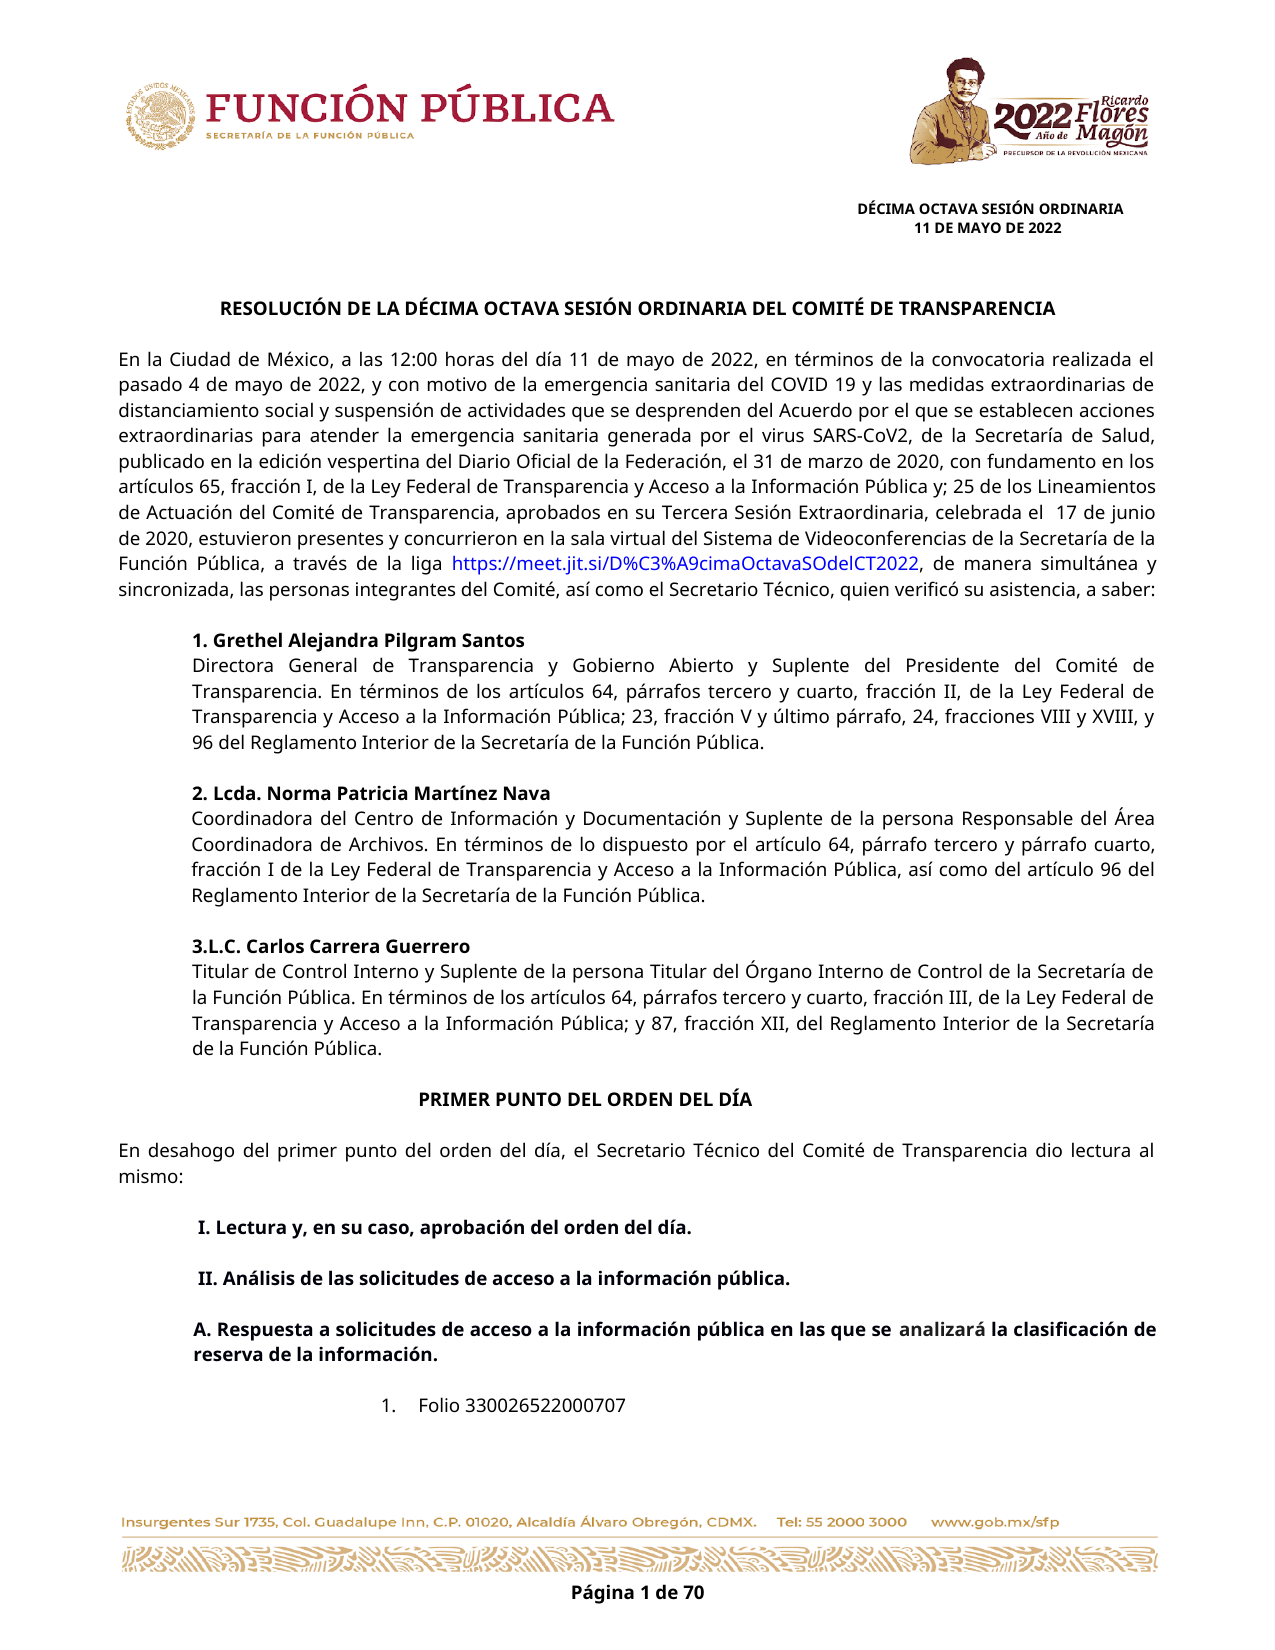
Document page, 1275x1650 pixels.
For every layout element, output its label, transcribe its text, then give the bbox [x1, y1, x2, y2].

text I. Lectura y, en su caso, aprobación del orden del día. [198, 1214, 1157, 1239]
text 1. Grethel Alejandra Pilgram Santos [192, 627, 1157, 652]
text II. Análisis de las solicitudes de acceso a la información pública. [198, 1265, 1157, 1291]
picture [2, 1495, 1275, 1589]
text Titular de Control Interno y Suplente de la persona Titular del Órgano Interno de Control de la Secretaría de la Función Pública. En términos de los artículos 64, párrafos tercero y cuarto, fracción III, de la Ley Federal de Transparencia y Acceso a la Información Pública; y 87, fracción XII, del Reglamento Interior de la Secretaría de la Función Pública. [192, 959, 1156, 1061]
text RESOLUCIÓN DE LA DÉCIMA OCTAVA SESIÓN ORDINARIA DEL COMITÉ DE TRANSPARENCIA [118, 295, 1157, 321]
text Coordinadora del Centro de Información y Documentación y Suplente de la persona Responsable del Área Coordinadora de Archivos. En términos de lo dispuesto por el artículo 64, párrafo tercero y párrafo cuarto, fracción I de la Ley Federal de Transparencia y Acceso a la Información Pública, así como del artículo 96 del Reglamento Interior de la Secretaría de la Función Pública. [191, 806, 1157, 908]
text En desahogo del primer punto del orden del día, el Secretario Técnico del Comité de Transparencia dio lectura al mismo: [118, 1137, 1157, 1188]
text 3.L.C. Carlos Carrera Guerrero [192, 933, 1156, 959]
list Folio 330026522000707 [381, 1393, 1157, 1418]
text Directora General de Transparencia y Gobierno Abierto y Suplente del Presidente del Comité de Transparencia. En términos de los artículos 64, párrafos tercero y cuarto, fracción II, de la Ley Federal de Transparencia y Acceso a la Información Pública; 23, fracción V y último párrafo, 24, fracciones VIII y XVIII, y 96 del Reglamento Interior de la Secretaría de la Función Pública. [192, 652, 1156, 754]
picture [8, 42, 1267, 187]
text 2. Lcda. Norma Patricia Martínez Nava [192, 780, 1156, 806]
text PRIMER PUNTO DEL ORDEN DEL DÍA [343, 1086, 1157, 1112]
text A. Respuesta a solicitudes de acceso a la información pública en las que se analizará la clasificación de reserva de la información. [193, 1316, 1157, 1367]
text En la Ciudad de México, a las 12:00 horas del día 11 de mayo de 2022, en términos de la convocatoria realizada el pasado 4 de mayo de 2022, y con motivo de la emergencia sanitaria del COVID 19 y las medidas extraordinarias de distanciamiento social y suspensión de actividades que se desprenden del Acuerdo por el que se establecen acciones extraordinarias para atender la emergencia sanitaria generada por el virus SARS-CoV2, de la Secretaría de Salud, publicado en la edición vespertina del Diario Oficial de la Federación, el 31 de marzo de 2020, con fundamento en los artículos 65, fracción I, de la Ley Federal de Transparencia y Acceso a la Información Pública y; 25 de los Lineamientos de Actuación del Comité de Transparencia, aprobados en su Tercera Sesión Extraordinaria, celebrada el 17 de junio de 2020, estuvieron presentes y concurrieron en la sala virtual del Sistema de Videoconferencias de la Secretaría de la Función Pública, a través de la liga https://meet.jit.si/D%C3%A9cimaOctavaSOdelCT2022, de manera simultánea y sincronizada, las personas integrantes del Comité, así como el Secretario Técnico, quien verificó su asistencia, a saber: [118, 346, 1157, 601]
